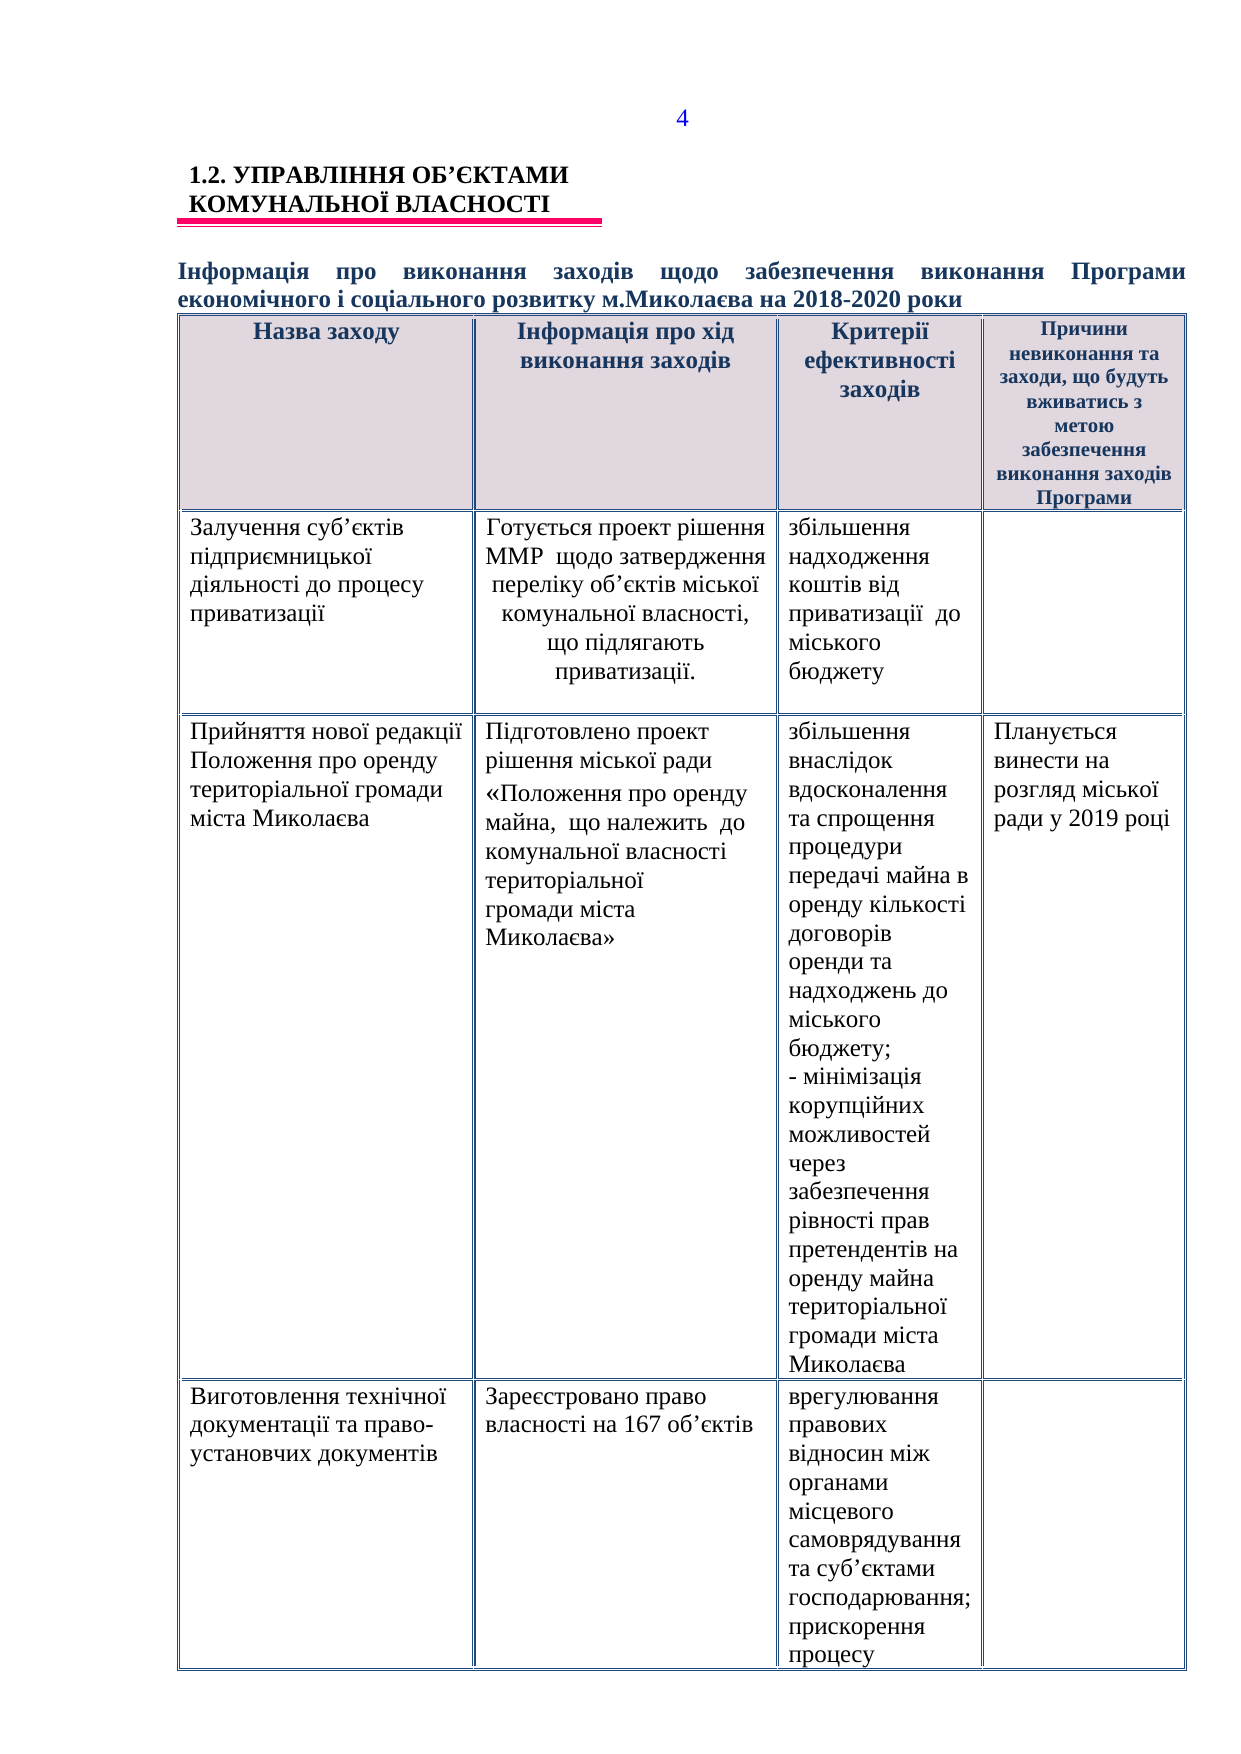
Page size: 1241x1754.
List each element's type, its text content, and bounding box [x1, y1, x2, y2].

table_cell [474, 1381, 777, 1668]
table_cell збільшення надходження коштів від приватизації до міського бюджету [779, 512, 981, 713]
table_cell Залучення суб’єктів підприємницької діяльності до процесу приватизації [179, 509, 474, 713]
table_header Назва заходу [179, 314, 474, 509]
table_header Критерії ефективності заходів [777, 316, 982, 509]
table_cell Готується проект рішення ММР щодо затвердження переліку об’єктів міської комунальної власності, що підлягають приватизації. [476, 512, 776, 713]
table_cell [983, 1378, 1184, 1668]
table_cell [983, 509, 1186, 713]
table_header Причини невиконання та заходи, що будуть вживатись з метою забезпечення виконання заходів Програми [983, 316, 1184, 509]
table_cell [777, 1381, 982, 1668]
table_header 1.2. УПРАВЛІННЯ ОБ’ЄКТАМИ КОМУНАЛЬНОЇ ВЛАСНОСТІ [177, 160, 602, 218]
table_cell Прийняття нової редакції Положення про оренду територіальної громади міста Миколаєва [179, 713, 474, 1378]
table_cell Підготовлено проект рішення міської ради «Положення про оренду майна, що належить до комунальної власності територіальної громади міста Миколаєва» [476, 716, 776, 1378]
table_cell збільшення внаслідок вдосконалення та спрощення процедури передачі майна в оренду кількості договорів оренди та надходжень до міського бюджету; - мінімізація корупційних можливостей через забезпечення рівності прав претендентів на оренду майна територіальної громади міста Миколаєва [779, 716, 981, 1378]
text Інформація про виконання заходів щодо забезпечення виконання Програми економічного і соціального розвитку м.Миколаєва на 2018-2020 роки [177, 256, 1187, 313]
table_header Інформація про хід виконання заходів [474, 316, 777, 509]
table_cell Планується винести на розгляд міської ради у 2019 році [983, 713, 1186, 1378]
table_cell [180, 1378, 474, 1668]
